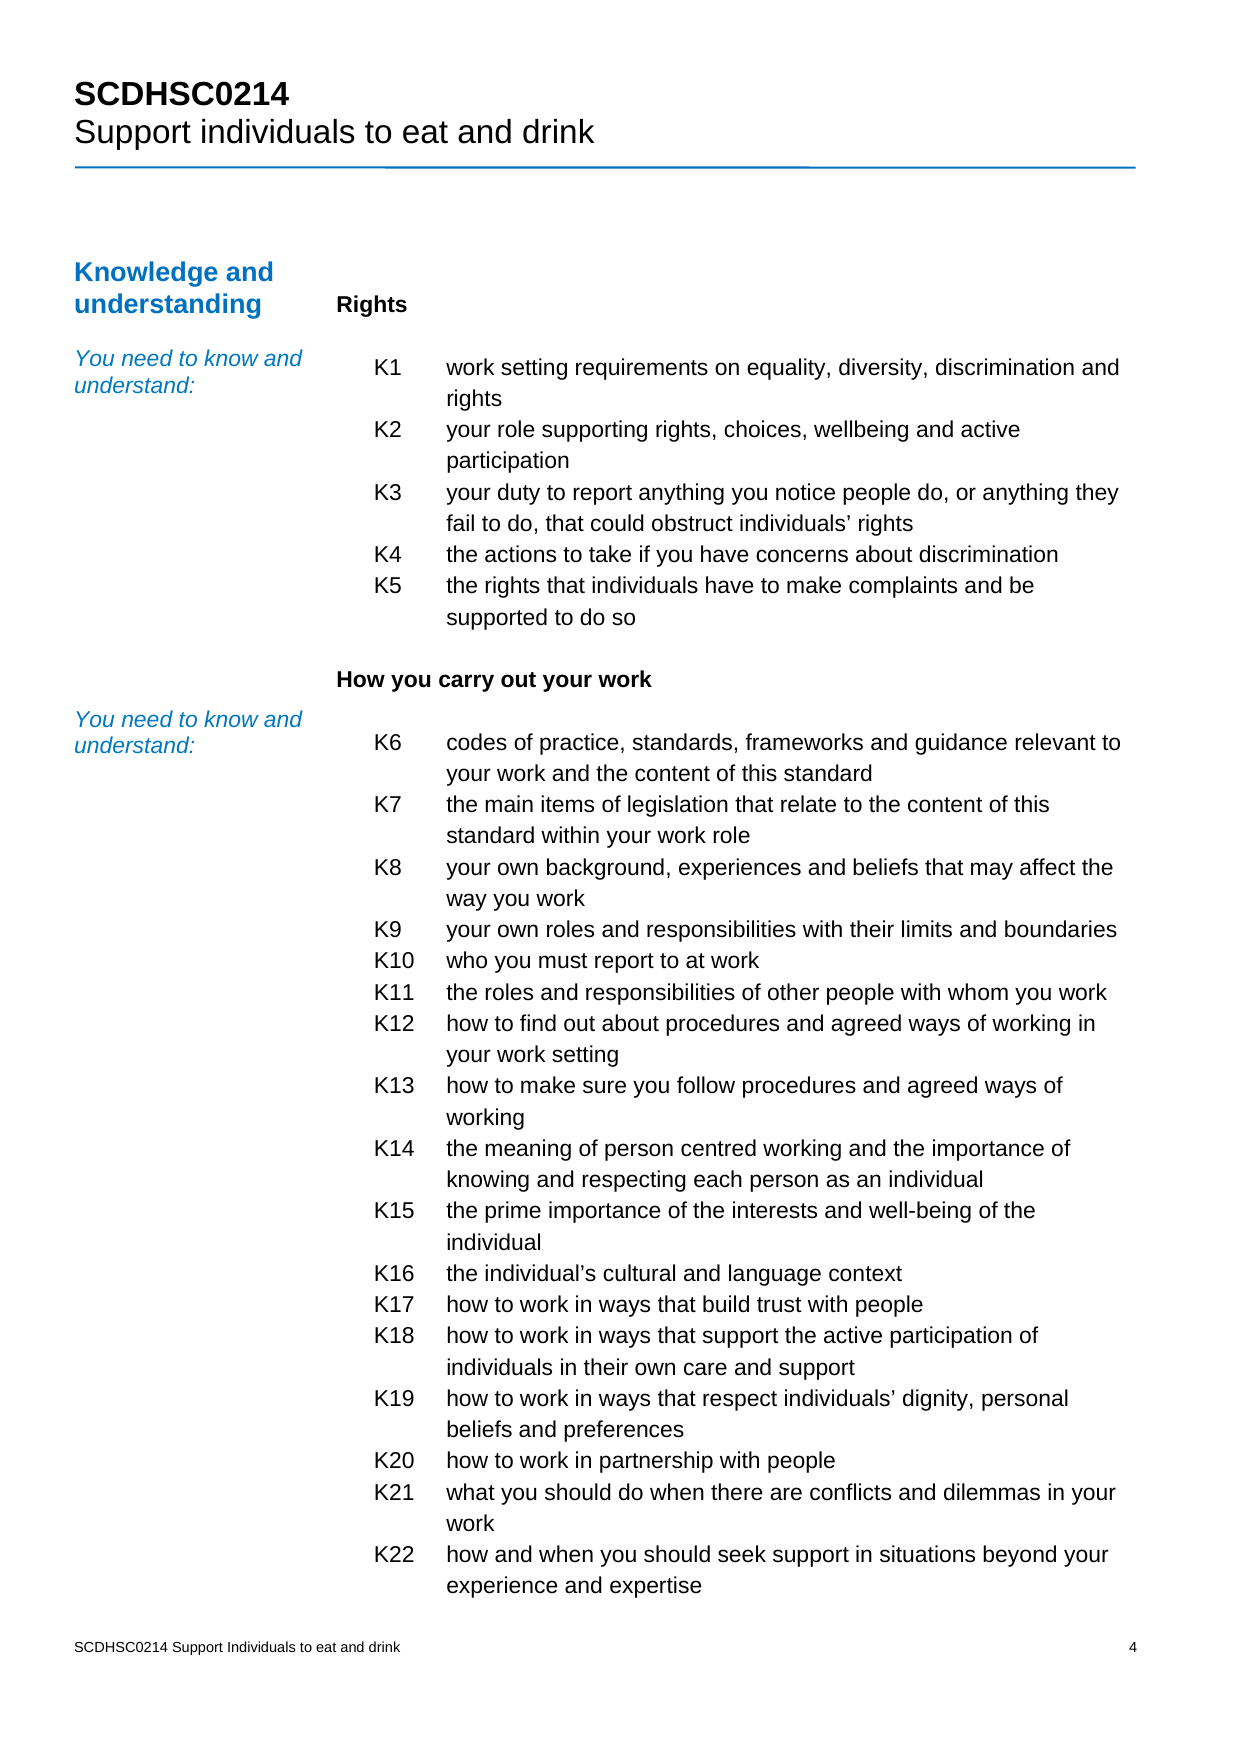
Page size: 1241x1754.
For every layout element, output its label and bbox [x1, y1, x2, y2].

table_header [63, 256, 325, 1602]
table_header [325, 256, 1148, 1602]
